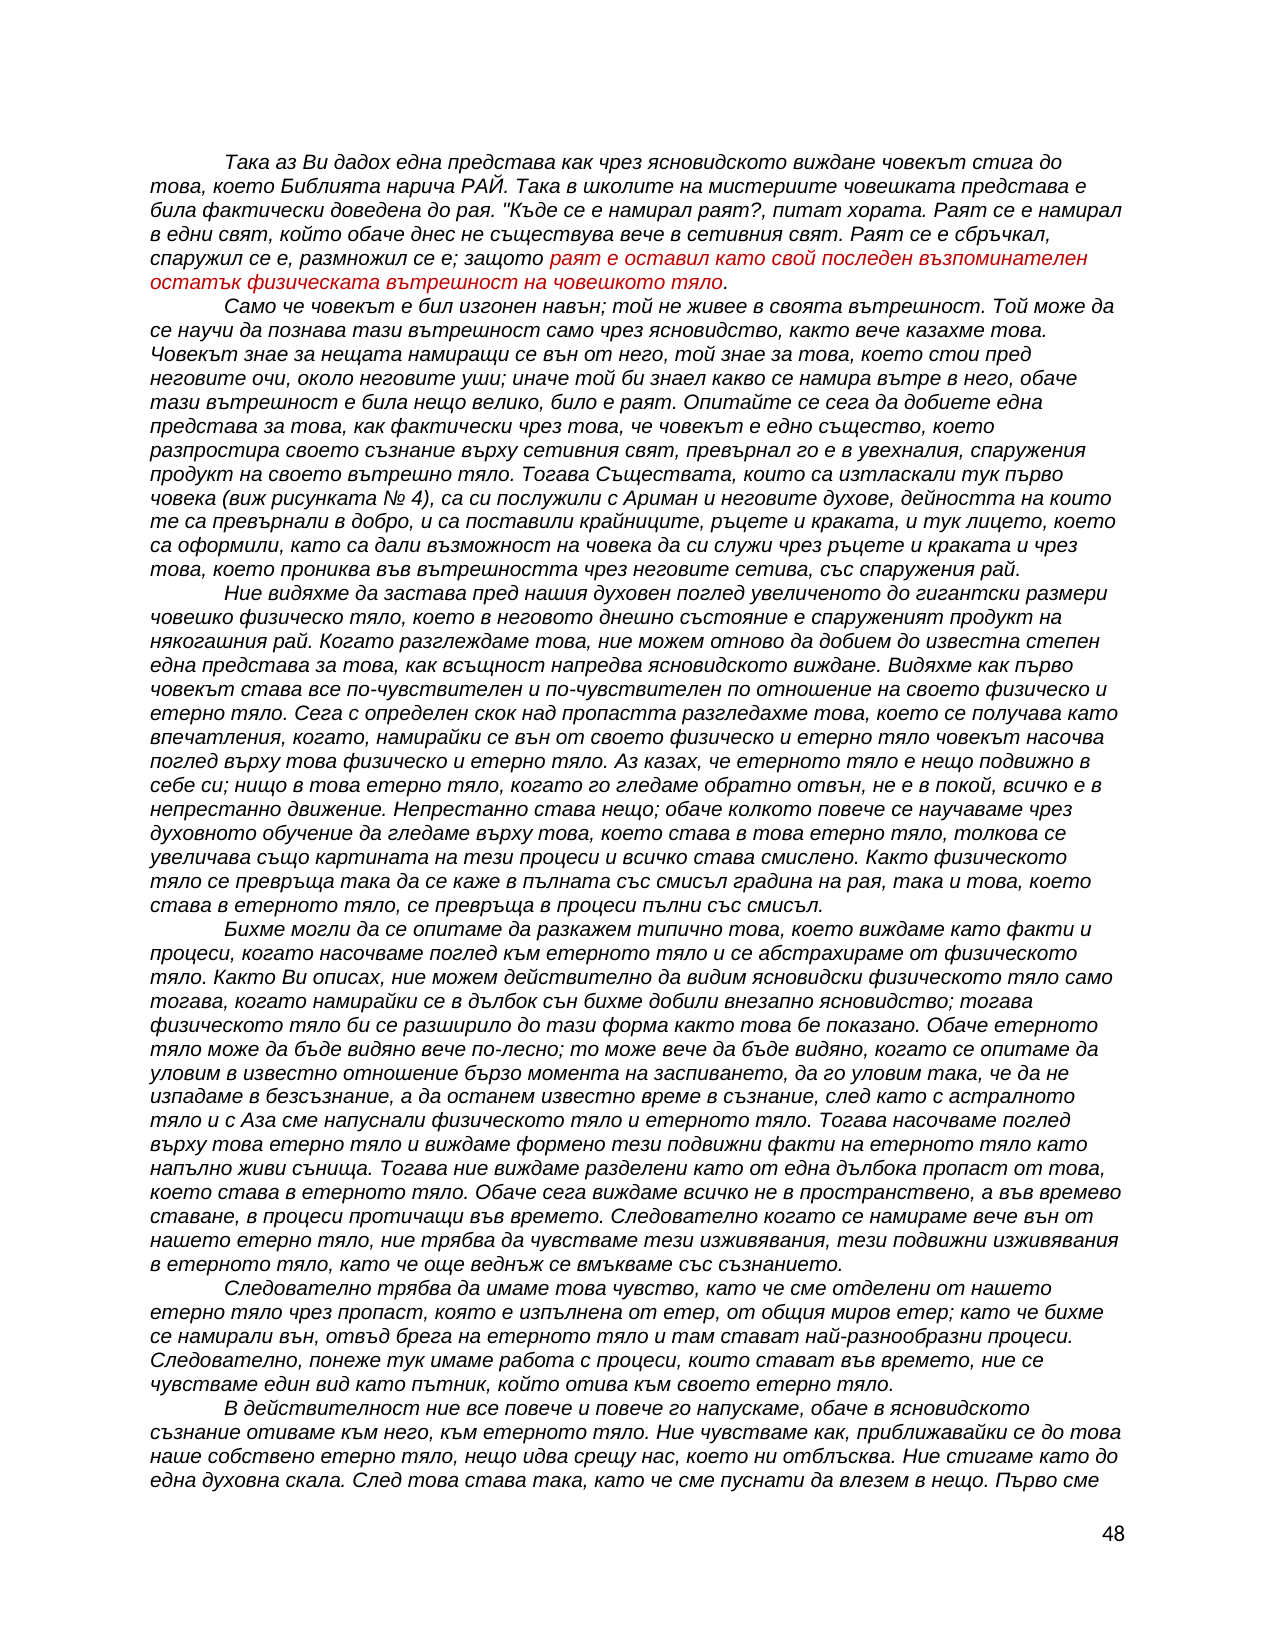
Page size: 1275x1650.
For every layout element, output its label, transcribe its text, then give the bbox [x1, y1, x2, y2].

text Така аз Ви дадох една представа как чрез ясновидското виждане човекът стига до това, което Библията нарича РАЙ. Така в школите на мистериите човешката представа е била фактически доведена до рая. "Къде се е намирал раят?, питат хората. Раят се е намирал в едни свят, който обаче днес не съществува вече в сетивния свят. Раят се е сбръчкал, спаружил се е, размножил се е; защото раят е оставил като свой последен възпоминателен остатък физическата вътрешност на човешкото тяло. [150, 150, 1125, 294]
text Бихме могли да се опитаме да разкажем типично това, което виждаме като факти и процеси, когато насочваме поглед към етерното тяло и се абстрахираме от физическото тяло. Както Ви описах, ние можем действително да видим ясновидски физическото тяло само тогава, когато намирайки се в дълбок сън бихме добили внезапно ясновидство; тогава физическото тяло би се разширило до тази форма както това бе показано. Обаче етерното тяло може да бъде видяно вече по-лесно; то може вече да бъде видяно, когато се опитаме да уловим в известно отношение бързо момента на заспиването, да го уловим така, че да не изпадаме в безсъзнание, а да останем известно време в съзнание, след като с астралното тяло и с Аза сме напуснали физическото тяло и етерното тяло. Тогава насочваме поглед върху това етерно тяло и виждаме формено тези подвижни факти на етерното тяло като напълно живи сънища. Тогава ние виждаме разделени като от една дълбока пропаст от това, което става в етерното тяло. Обаче сега виждаме всичко не в пространствено, а във времево ставане, в процеси протичащи във времето. Следователно когато се намираме вече вън от нашето етерно тяло, ние трябва да чувстваме тези изживявания, тези подвижни изживявания в етерното тяло, като че още веднъж се вмъкваме със съзнанието. [150, 917, 1125, 1276]
text Само че човекът е бил изгонен навън; той не живее в своята вътрешност. Той може да се научи да познава тази вътрешност само чрез ясновидство, както вече казахме това. Човекът знае за нещата намиращи се вън от него, той знае за това, което стои пред неговите очи, около неговите уши; иначе той би знаел какво се намира вътре в него, обаче тази вътрешност е била нещо велико, било е раят. Опитайте се сега да добиете една представа за това, как фактически чрез това, че човекът е едно същество, което разпростира своето съзнание върху сетивния свят, превърнал го е в увехналия, спаружения продукт на своето вътрешно тяло. Тогава Съществата, които са изтласкали тук първо човека (виж рисунката № 4), са си послужили с Ариман и неговите духове, дейността на които те са превърнали в добро, и са поставили крайниците, ръцете и краката, и тук лицето, което са оформили, като са дали възможност на човека да си служи чрез ръцете и краката и чрез това, което прониква във вътрешността чрез неговите сетива, със спаружения рай. [150, 294, 1125, 581]
text Следователно трябва да имаме това чувство, като че сме отделени от нашето етерно тяло чрез пропаст, която е изпълнена от етер, от общия миров етер; като че бихме се намирали вън, отвъд брега на етерното тяло и там стават най-разнообразни процеси. Следователно, понеже тук имаме работа с процеси, които стават във времето, ние се чувстваме един вид като пътник, който отива към своето етерно тяло. [150, 1276, 1125, 1396]
text Ние видяхме да застава пред нашия духовен поглед увеличеното до гигантски размери човешко физическо тяло, което в неговото днешно състояние е спаруженият продукт на някогашния рай. Когато разглеждаме това, ние можем отново да добием до известна степен една представа за това, как всъщност напредва ясновидското виждане. Видяхме как първо човекът става все по-чувствителен и по-чувствителен по отношение на своето физическо и етерно тяло. Сега с определен скок над пропастта разгледахме това, което се получава като впечатления, когато, намирайки се вън от своето физическо и етерно тяло човекът насочва поглед върху това физическо и етерно тяло. Аз казах, че етерното тяло е нещо подвижно в себе си; нищо в това етерно тяло, когато го гледаме обратно отвън, не е в покой, всичко е в непрестанно движение. Непрестанно става нещо; обаче колкото повече се научаваме чрез духовното обучение да гледаме върху това, което става в това етерно тяло, толкова се увеличава също картината на тези процеси и всичко става смислено. Както физическото тяло се превръща така да се каже в пълната със смисъл градина на рая, така и това, което става в етерното тяло, се превръща в процеси пълни със смисъл. [150, 581, 1125, 917]
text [150, 1396, 1125, 1492]
